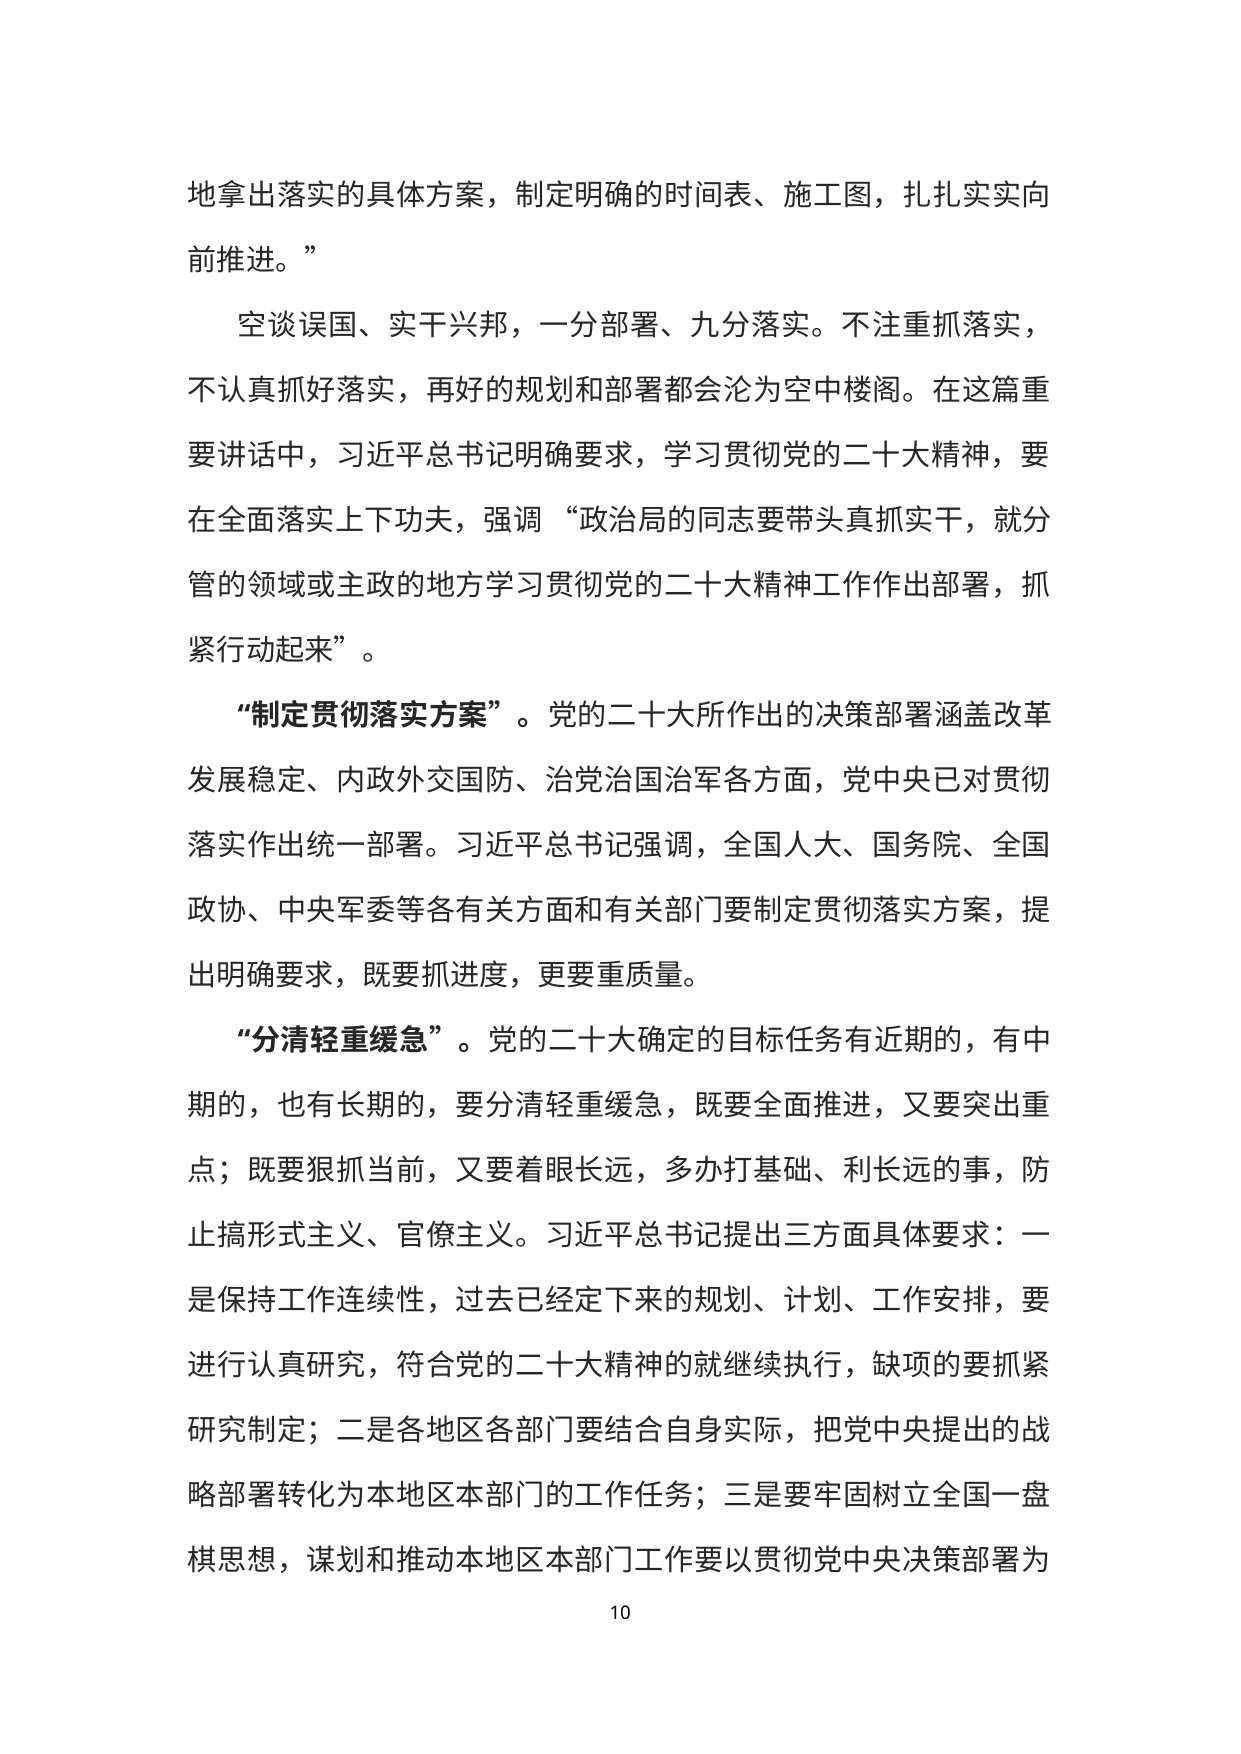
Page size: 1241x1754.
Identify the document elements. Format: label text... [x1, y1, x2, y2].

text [187, 1005, 1053, 1590]
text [187, 160, 1053, 290]
text “制定贯彻落实方案”。党的二十大所作出的决策部署涵盖改革发展稳定、内政外交国防、治党治国治军各方面，党中央已对贯彻落实作出统一部署。习近平总书记强调，全国人大、国务院、全国政协、中央军委等各有关方面和有关部门要制定贯彻落实方案，提出明确要求，既要抓进度，更要重质量。 [187, 680, 1053, 1005]
text 空谈误国、实干兴邦，一分部署、九分落实。不注重抓落实，不认真抓好落实，再好的规划和部署都会沦为空中楼阁。在这篇重要讲话中，习近平总书记明确要求，学习贯彻党的二十大精神，要在全面落实上下功夫，强调 “政治局的同志要带头真抓实干，就分管的领域或主政的地方学习贯彻党的二十大精神工作作出部署，抓紧行动起来”。 [187, 290, 1053, 680]
